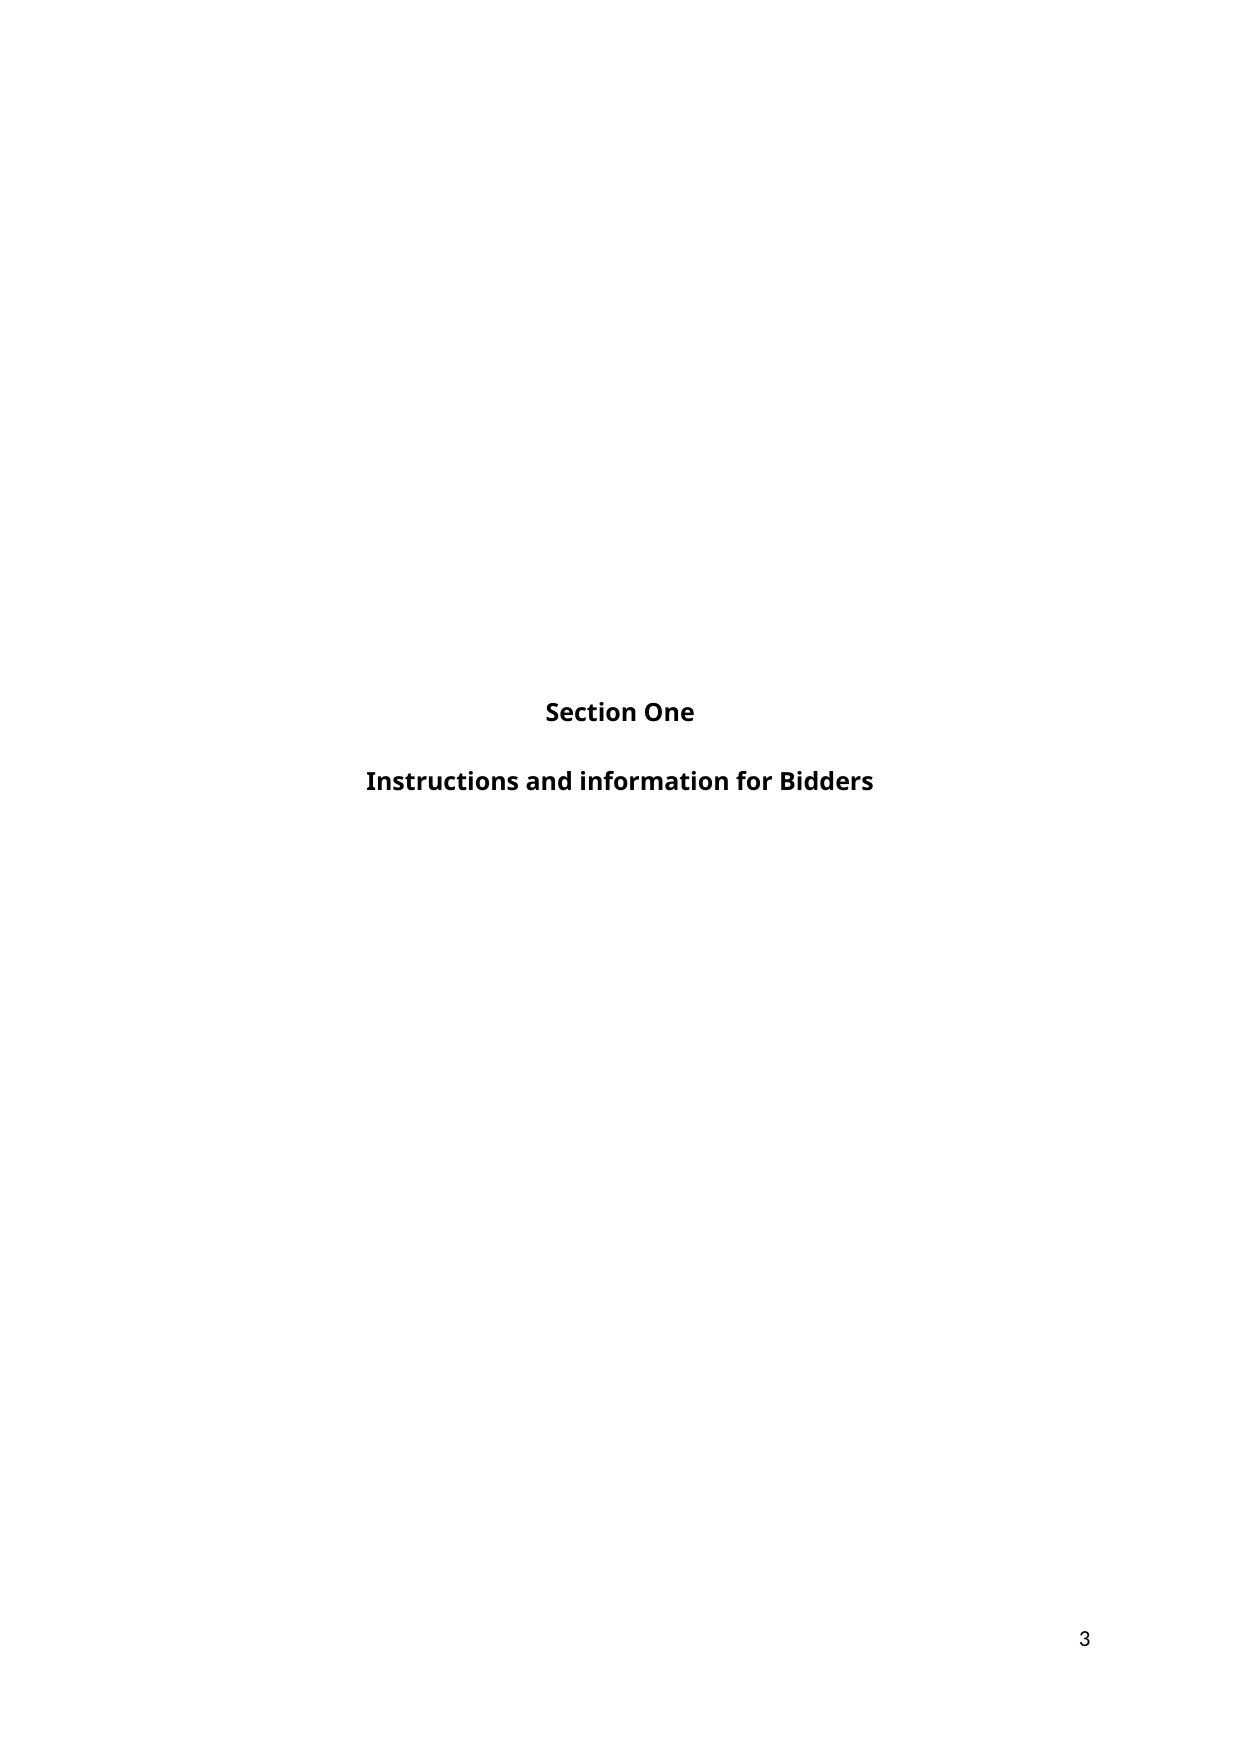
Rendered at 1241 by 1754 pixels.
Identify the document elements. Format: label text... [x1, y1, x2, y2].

text Section One [150, 695, 1090, 729]
text Instructions and information for Bidders [150, 763, 1090, 797]
